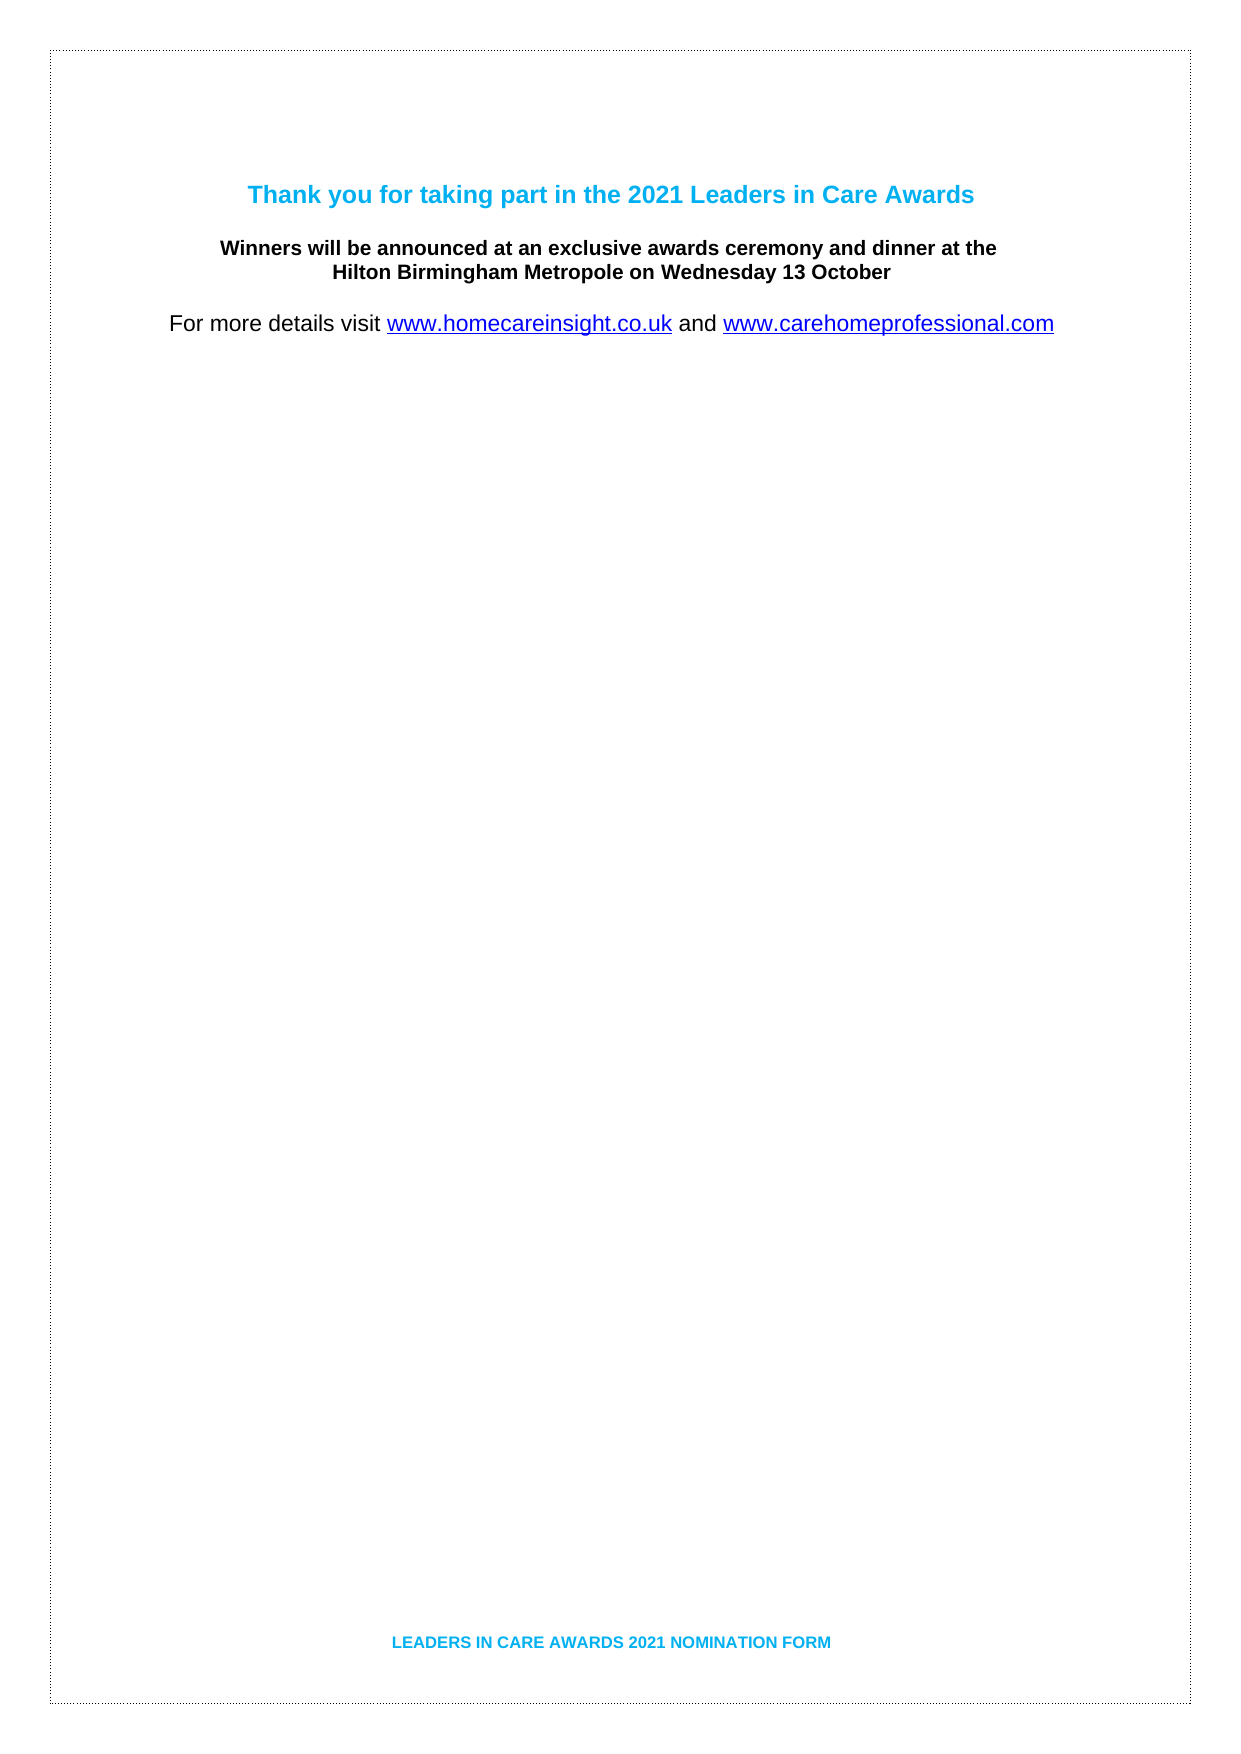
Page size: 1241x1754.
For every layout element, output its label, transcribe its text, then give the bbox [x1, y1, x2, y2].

text Thank you for taking part in the 2021 Leaders in Care Awards [133, 181, 1090, 209]
text For more details visit www.homecareinsight.co.uk and www.carehomeprofessional.com [133, 310, 1090, 336]
text Winners will be announced at an exclusive awards ceremony and dinner at the Hilton Birmingham Metropole on Wednesday 13 October [133, 236, 1090, 283]
